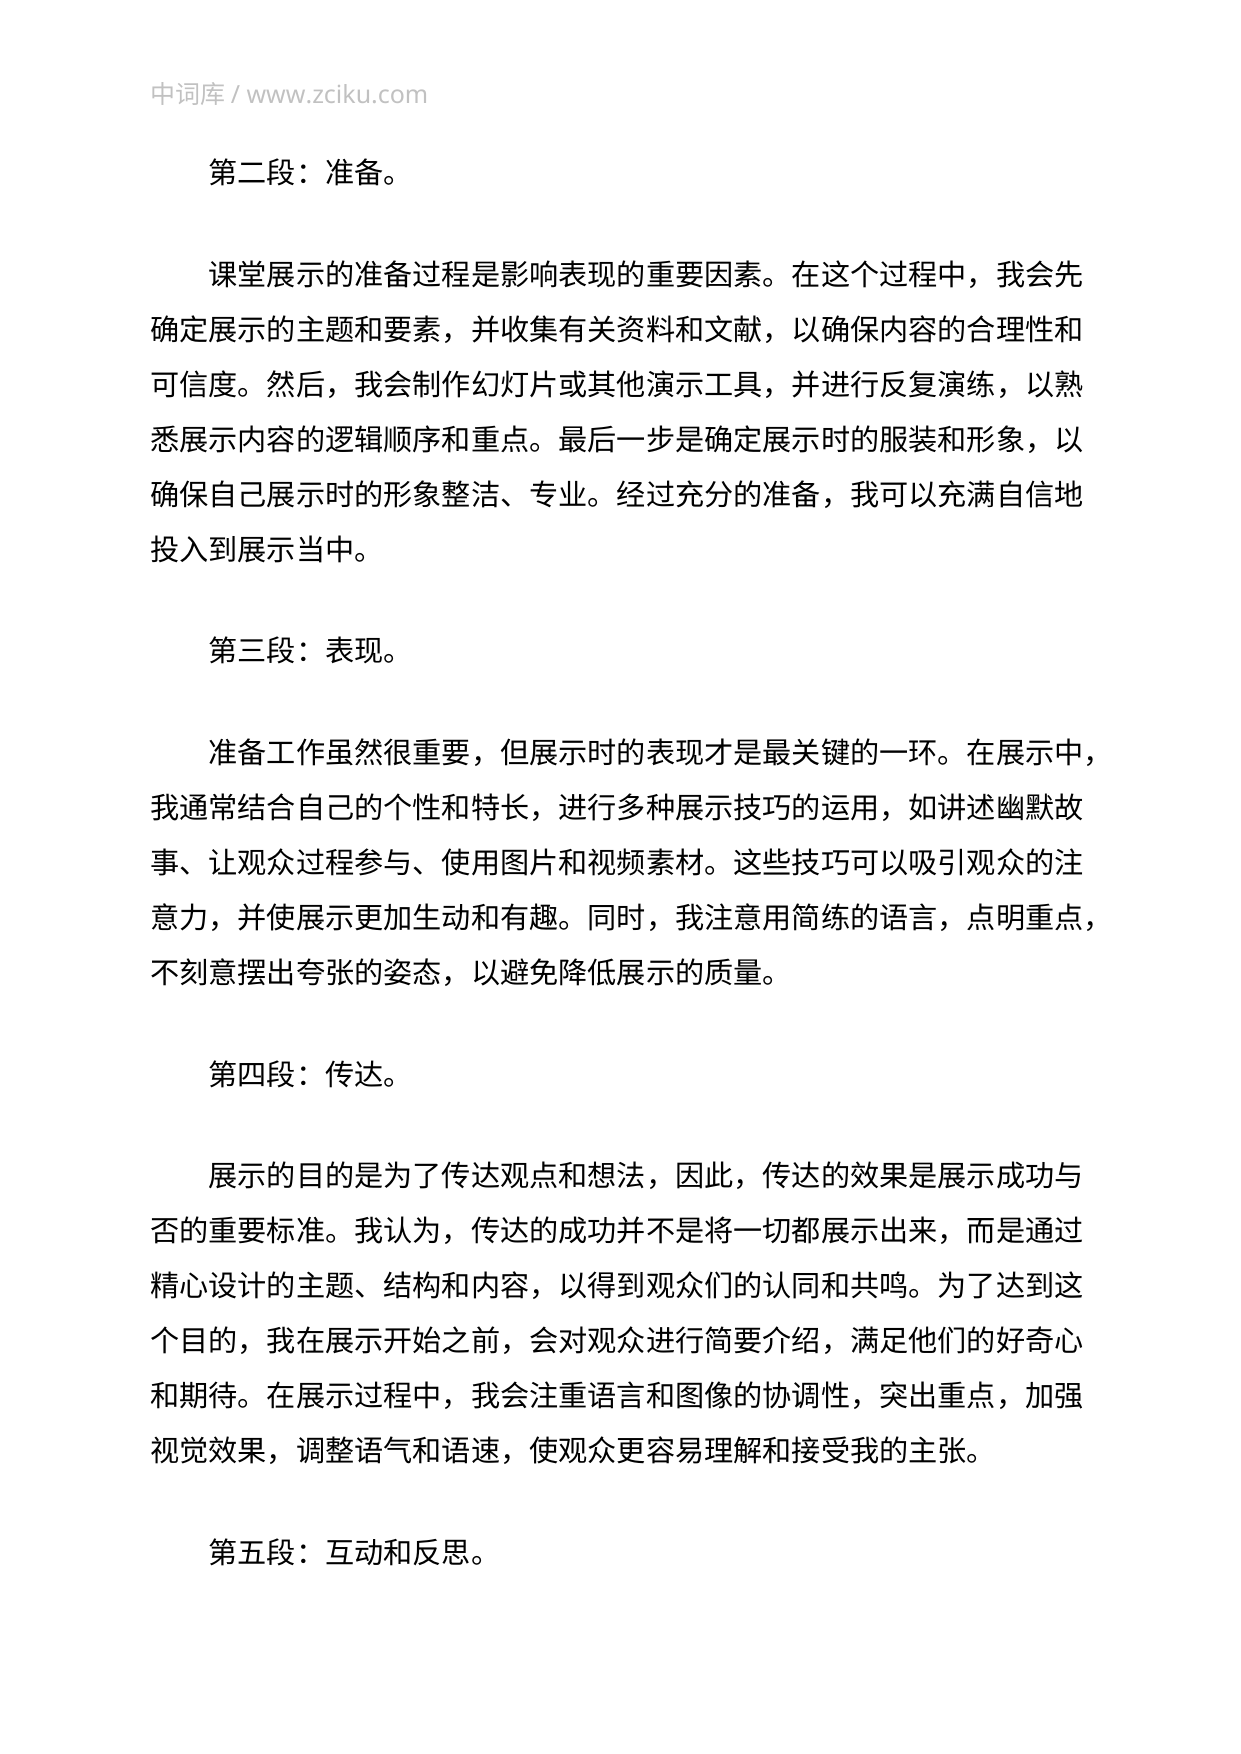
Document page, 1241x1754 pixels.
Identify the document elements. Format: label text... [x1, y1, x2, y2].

text 第四段：传达。 [150, 1051, 1090, 1093]
text 第二段：准备。 [150, 150, 1090, 192]
text 第五段：互动和反思。 [150, 1529, 1090, 1571]
text 课堂展示的准备过程是影响表现的重要因素。在这个过程中，我会先确定展示的主题和要素，并收集有关资料和文献，以确保内容的合理性和可信度。然后，我会制作幻灯片或其他演示工具，并进行反复演练，以熟悉展示内容的逻辑顺序和重点。最后一步是确定展示时的服装和形象，以确保自己展示时的形象整洁、专业。经过充分的准备，我可以充满自信地投入到展示当中。 [150, 252, 1090, 568]
text 第三段：表现。 [150, 628, 1090, 670]
text 准备工作虽然很重要，但展示时的表现才是最关键的一环。在展示中，我通常结合自己的个性和特长，进行多种展示技巧的运用，如讲述幽默故事、让观众过程参与、使用图片和视频素材。这些技巧可以吸引观众的注意力，并使展示更加生动和有趣。同时，我注意用简练的语言，点明重点，不刻意摆出夸张的姿态，以避免降低展示的质量。 [150, 730, 1090, 992]
text 展示的目的是为了传达观点和想法，因此，传达的效果是展示成功与否的重要标准。我认为，传达的成功并不是将一切都展示出来，而是通过精心设计的主题、结构和内容，以得到观众们的认同和共鸣。为了达到这个目的，我在展示开始之前，会对观众进行简要介绍，满足他们的好奇心和期待。在展示过程中，我会注重语言和图像的协调性，突出重点，加强视觉效果，调整语气和语速，使观众更容易理解和接受我的主张。 [150, 1153, 1090, 1470]
